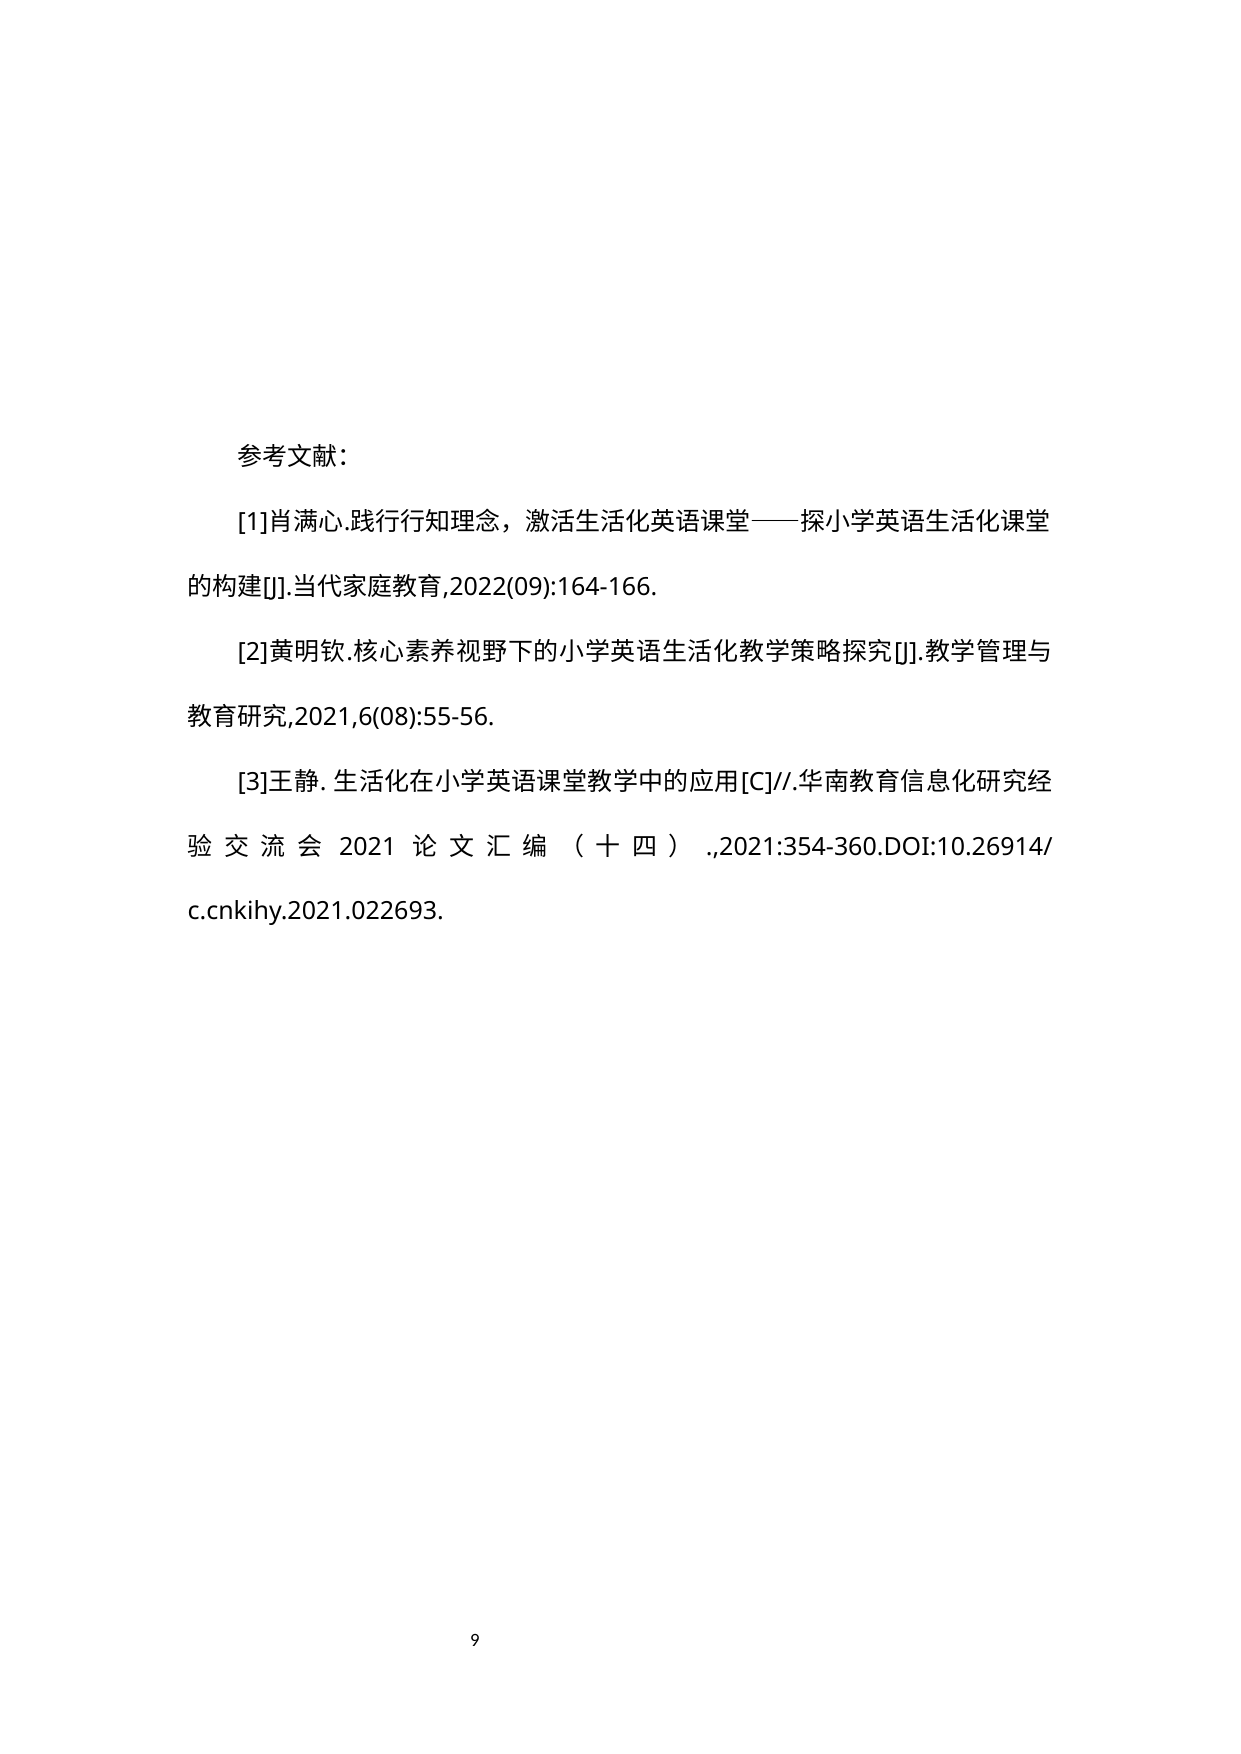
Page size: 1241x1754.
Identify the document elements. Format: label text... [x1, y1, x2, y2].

list 参考文献： [187, 422, 1053, 487]
list [3]王静. 生活化在小学英语课堂教学中的应用[C]//.华南教育信息化研究经验交流会2021论文汇编（十四）.,2021:354-360.DOI:10.26914/c.cnkihy.2021.022693. [187, 747, 1053, 942]
list [1]肖满心.践行行知理念，激活生活化英语课堂——探小学英语生活化课堂的构建[J].当代家庭教育,2022(09):164-166. [187, 487, 1053, 617]
list [2]黄明钦.核心素养视野下的小学英语生活化教学策略探究[J].教学管理与教育研究,2021,6(08):55-56. [187, 617, 1053, 747]
